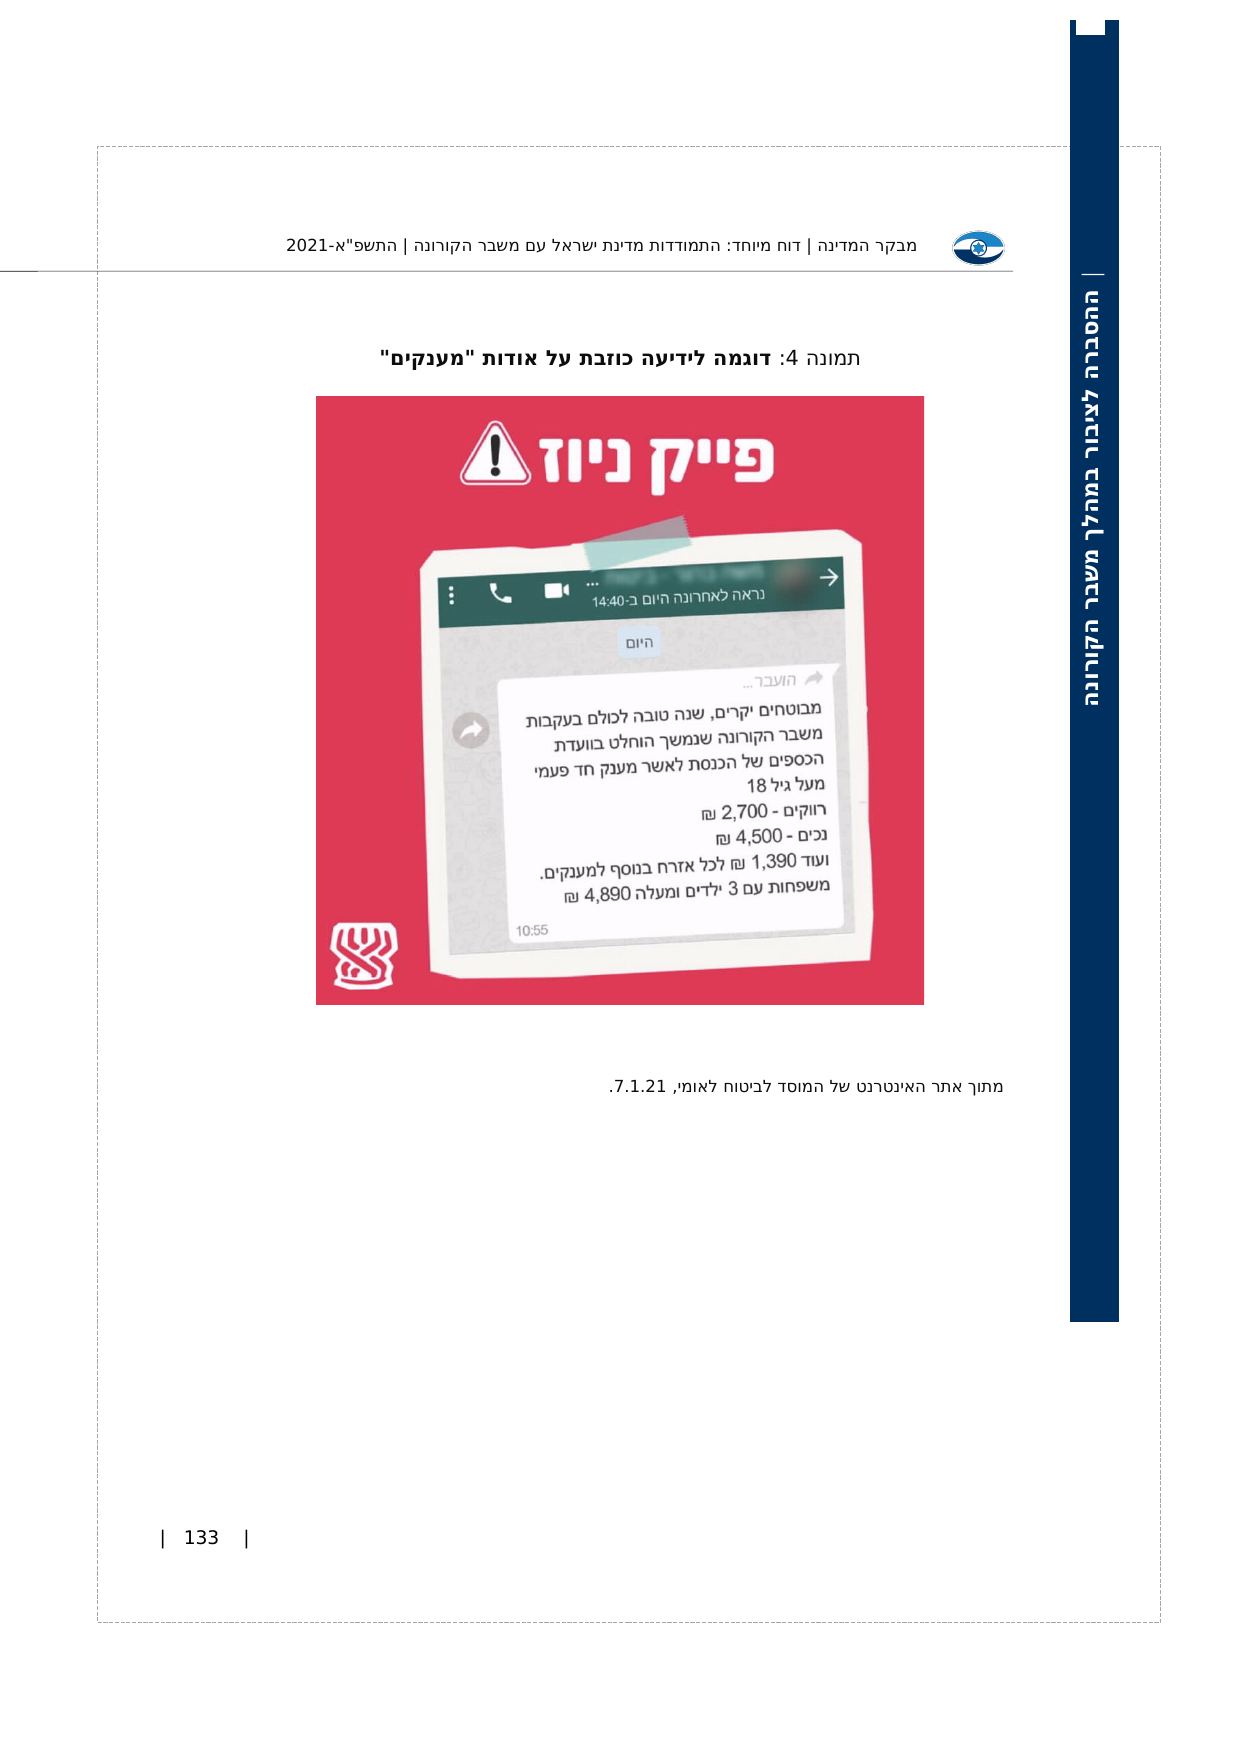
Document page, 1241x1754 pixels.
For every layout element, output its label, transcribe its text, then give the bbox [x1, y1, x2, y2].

picture [316, 396, 925, 1005]
picture [950, 228, 1007, 268]
text תמונה 4: דוגמה לידיעה כוזבת על אודות "מענקים" [236, 344, 1004, 371]
text מתוך אתר האינטרנט של המוסד לביטוח לאומי, 7.1.21. [236, 1072, 1004, 1097]
